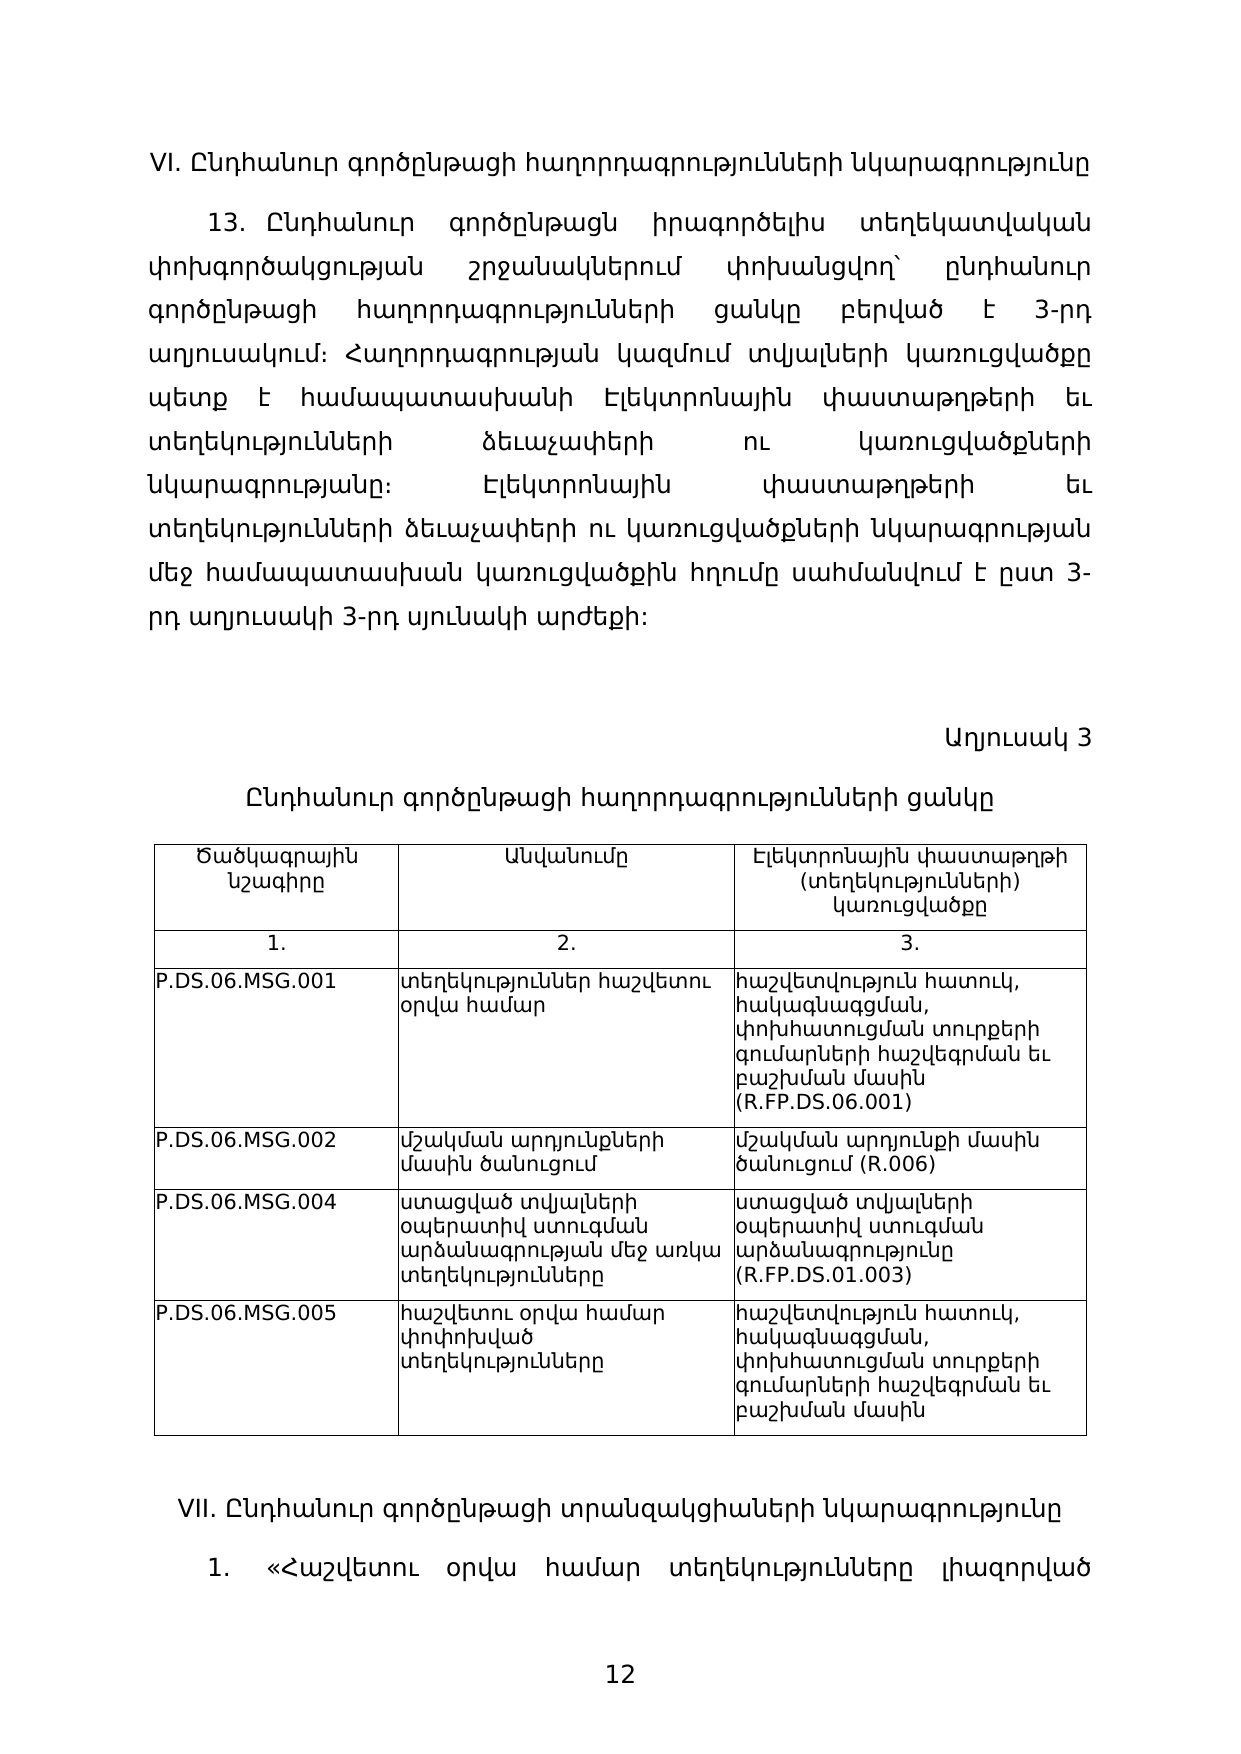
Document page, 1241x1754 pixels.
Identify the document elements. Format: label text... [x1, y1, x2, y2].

table_header Ծածկագրային նշագիրը [155, 845, 398, 930]
table_cell տեղեկություններ հաշվետու օրվա համար [399, 969, 734, 1127]
text VI. Ընդհանուր գործընթացի հաղորդագրությունների նկարագրությունը [148, 148, 1092, 177]
text Աղյուսակ 3 [148, 723, 1092, 752]
table_cell P.DS.06.MSG.004 [155, 1190, 398, 1299]
table_cell 3. [735, 931, 1086, 968]
table_header Անվանումը [399, 845, 734, 930]
table_cell 2. [399, 931, 734, 968]
table_cell P.DS.06.MSG.002 [155, 1128, 398, 1189]
table_cell ստացված տվյալների օպերատիվ ստուգման արձանագրության մեջ առկա տեղեկությունները [399, 1190, 734, 1299]
table_header Էլեկտրոնային փաստաթղթի (տեղեկությունների) կառուցվածքը [735, 845, 1086, 930]
table_cell մշակման արդյունքների մասին ծանուցում [399, 1128, 734, 1189]
table_cell հաշվետվություն հատուկ, հակագնագցման, փոխհատուցման տուրքերի գումարների հաշվեգրման եւ բաշխման մասին [735, 1301, 1086, 1434]
table_cell ստացված տվյալների օպերատիվ ստուգման արձանագրությունը (R.FP.DS.01.003) [735, 1190, 1086, 1299]
text Ընդհանուր գործընթացի հաղորդագրությունների ցանկը [148, 783, 1092, 812]
text . Ընդհանուր գործընթացի տրանզակցիաների նկարագրությունը [148, 1494, 1092, 1523]
table_cell մշակման արդյունքի մասին ծանուցում (R.006) [735, 1128, 1086, 1189]
text 13. Ընդհանուր գործընթացն իրագործելիս տեղեկատվական փոխգործակցության շրջանակներում փոխանցվող՝ ընդհանուր գործընթացի հաղորդագրությունների ցանկը բերված է 3-րդ աղյուսակում։ Հաղորդագրության կազմում տվյալների կառուցվածքը պետք է համապատասխանի Էլեկտրոնային փաստաթղթերի եւ տեղեկությունների ձեւաչափերի ու կառուցվածքների նկարագրությանը։ Էլեկտրոնային փաստաթղթերի եւ տեղեկությունների ձեւաչափերի ու կառուցվածքների նկարագրության մեջ համապատասխան կառուցվածքին հղումը սահմանվում է ըստ 3-րդ աղյուսակի 3-րդ սյունակի արժեքի: [148, 208, 1092, 631]
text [148, 1553, 1092, 1582]
table_cell P.DS.06.MSG.005 [155, 1301, 398, 1434]
table_cell 1. [155, 931, 398, 968]
table_cell հաշվետվություն հատուկ, հակագնագցման, փոխհատուցման տուրքերի գումարների հաշվեգրման եւ բաշխման մասին (R.FP.DS.06.001) [735, 969, 1086, 1127]
table_cell հաշվետու օրվա համար փոփոխված տեղեկությունները [399, 1301, 734, 1434]
table_cell P.DS.06.MSG.001 [155, 969, 398, 1127]
